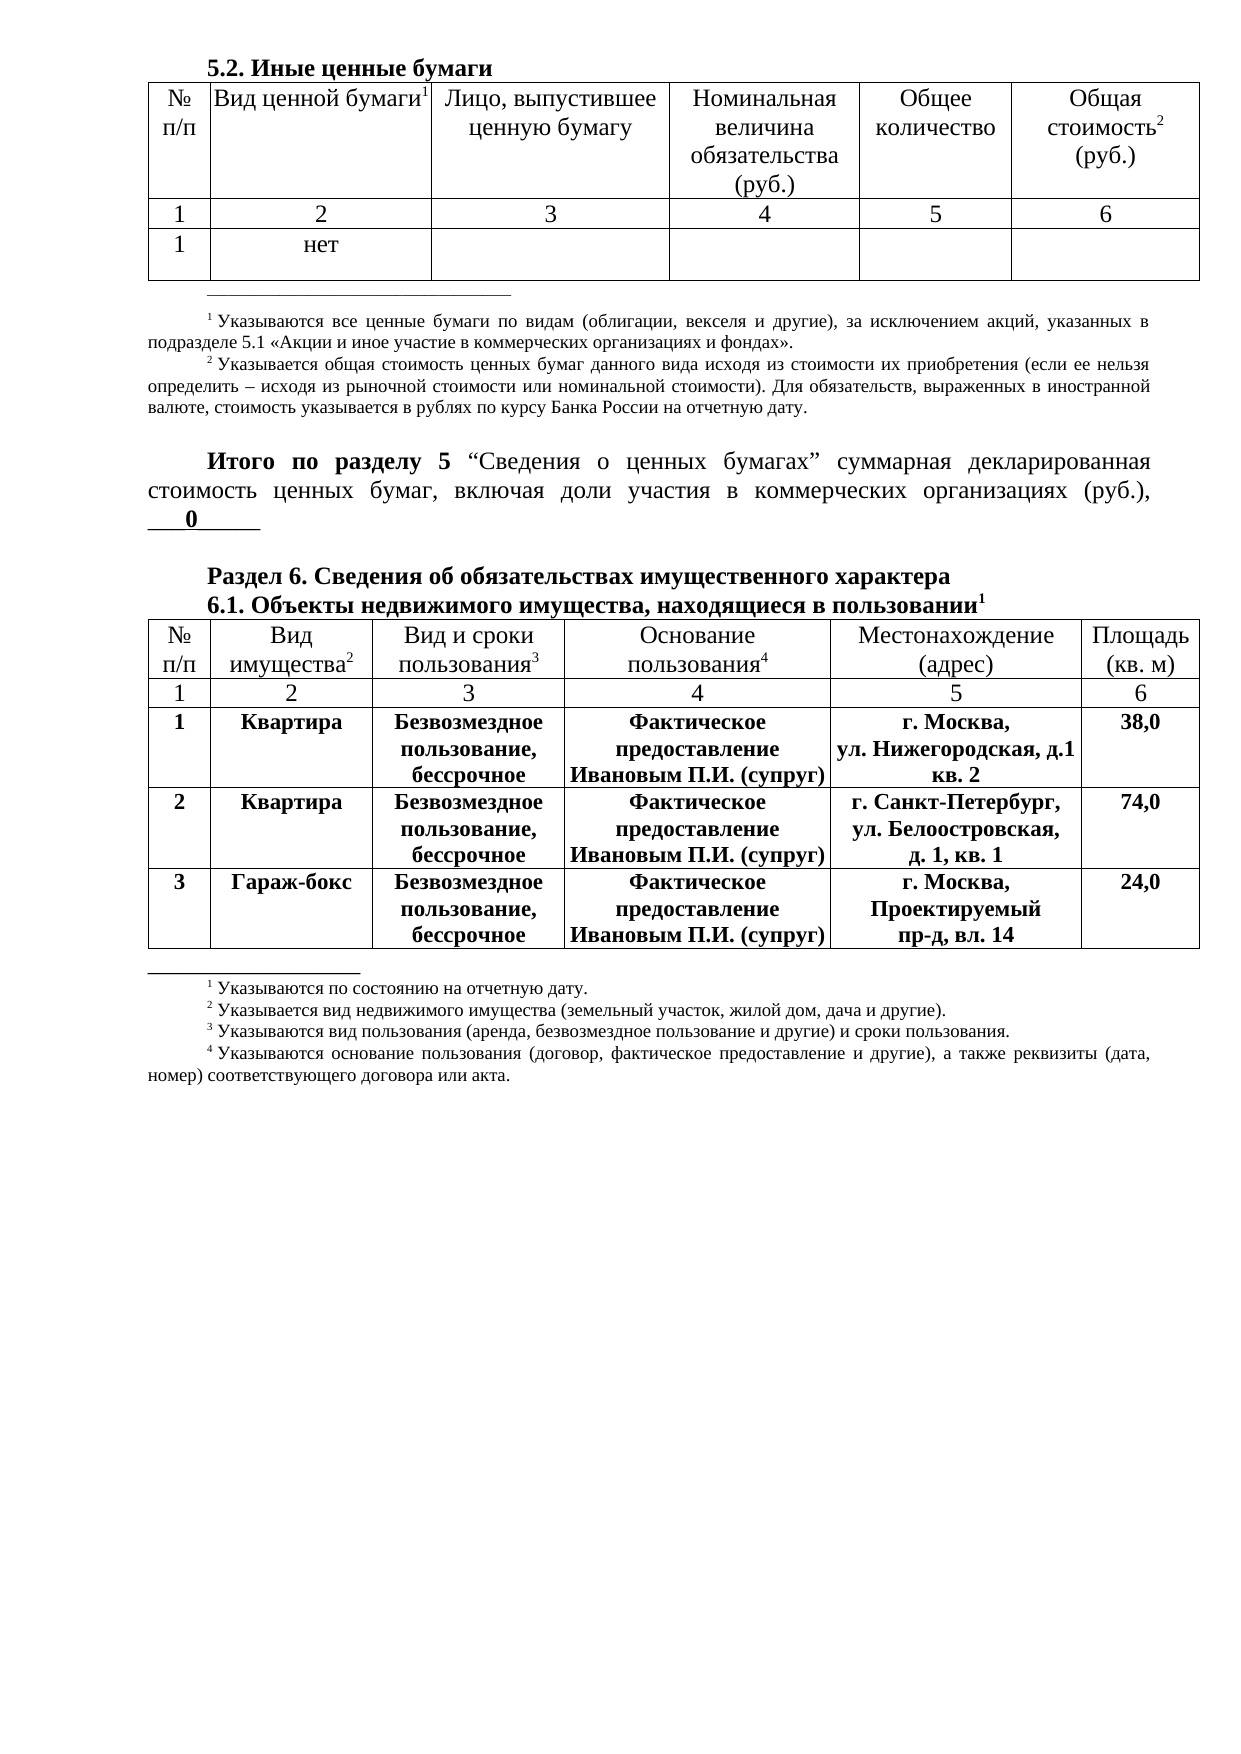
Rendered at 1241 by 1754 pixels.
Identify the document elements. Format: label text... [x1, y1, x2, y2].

text Итого по разделу 5 “Сведения о ценных бумагах” суммарная декларированная стоимость ценных бумаг, включая доли участия в коммерческих организациях (руб.), ___0_____ [148, 446, 1152, 533]
text 6.1. Объекты недвижимого имущества, находящиеся в пользовании1 [148, 590, 1152, 619]
table_cell 4 [565, 679, 830, 707]
table_cell Квартира [211, 788, 372, 867]
table_header Вид и сроки пользования3 [373, 620, 564, 677]
text 1 Указываются по состоянию на отчетную дату. [148, 977, 1152, 999]
table_cell [670, 229, 859, 280]
table_cell г. Санкт-Петербург, ул. Белоостровская, д. 1, кв. 1 [831, 788, 1081, 867]
text 2 Указывается общая стоимость ценных бумаг данного вида исходя из стоимости их приобретения (если ее нельзя определить – исходя из рыночной стоимости или номинальной стоимости). Для обязательств, выраженных в иностранной валюте, стоимость указывается в рублях по курсу Банка России на отчетную дату. [148, 353, 1152, 418]
table_cell нет [211, 229, 431, 280]
table_cell г. Москва, ул. Нижегородская, д.1 кв. 2 [831, 708, 1081, 787]
table_header Номинальная величина обязательства (руб.) [670, 83, 859, 198]
table_header № п/п [149, 83, 210, 198]
table_cell 3 [149, 869, 210, 947]
table_cell 1 [149, 708, 210, 787]
table_cell 5 [860, 199, 1011, 228]
table_cell Фактическое предоставление Ивановым П.И. (супруг) [565, 869, 830, 947]
table_header Общая стоимость2 (руб.) [1012, 83, 1199, 198]
text _________________ [148, 949, 1152, 977]
table_cell 3 [432, 199, 669, 228]
table_cell 38,0 [1082, 708, 1199, 787]
table_header Основание пользования4 [565, 620, 830, 677]
text 4 Указываются основание пользования (договор, фактическое предоставление и другие), а также реквизиты (дата, номер) соответствующего договора или акта. [148, 1042, 1152, 1085]
table_cell 1 [149, 199, 210, 228]
text 5.2. Иные ценные бумаги [148, 53, 1152, 82]
table_cell 2 [149, 788, 210, 867]
table_header Вид имущества2 [211, 620, 372, 677]
table_header Вид ценной бумаги1 [211, 83, 431, 198]
table_cell 1 [149, 679, 210, 707]
table_header Общее количество [860, 83, 1011, 198]
table_cell [860, 229, 1011, 280]
text 1 Указываются все ценные бумаги по видам (облигации, векселя и другие), за исключением акций, указанных в подразделе 5.1 «Акции и иное участие в коммерческих организациях и фондах». [148, 310, 1152, 353]
table_cell [432, 229, 669, 280]
table_cell 1 [149, 229, 210, 280]
table_cell Безвозмездное пользование, бессрочное [373, 708, 564, 787]
table_header № п/п [149, 620, 210, 677]
table_cell Безвозмездное пользование, бессрочное [373, 869, 564, 947]
table_cell Гараж-бокс [211, 869, 372, 947]
text __________________________________________ [148, 281, 1152, 310]
table_cell 74,0 [1082, 788, 1199, 867]
table_cell г. Москва, Проектируемый пр-д, вл. 14 [831, 869, 1081, 947]
table_cell 2 [211, 679, 372, 707]
table_cell Безвозмездное пользование, бессрочное [373, 788, 564, 867]
table_header Площадь (кв. м) [1082, 620, 1199, 677]
table_cell Фактическое предоставление Ивановым П.И. (супруг) [565, 788, 830, 867]
table_header Лицо, выпустившее ценную бумагу [432, 83, 669, 198]
table_cell 2 [211, 199, 431, 228]
table_header Местонахождение (адрес) [831, 620, 1081, 677]
table_cell [1012, 229, 1199, 280]
text Раздел 6. Сведения об обязательствах имущественного характера [148, 561, 1152, 590]
text 3 Указываются вид пользования (аренда, безвозмездное пользование и другие) и сроки пользования. [148, 1020, 1152, 1042]
text 2 Указывается вид недвижимого имущества (земельный участок, жилой дом, дача и другие). [148, 999, 1152, 1020]
table_cell 5 [831, 679, 1081, 707]
table_cell 6 [1082, 679, 1199, 707]
table_cell 24,0 [1082, 869, 1199, 947]
table_cell Фактическое предоставление Ивановым П.И. (супруг) [565, 708, 830, 787]
table_cell Квартира [211, 708, 372, 787]
table_cell 4 [670, 199, 859, 228]
table_cell 3 [373, 679, 564, 707]
table_cell 6 [1012, 199, 1199, 228]
